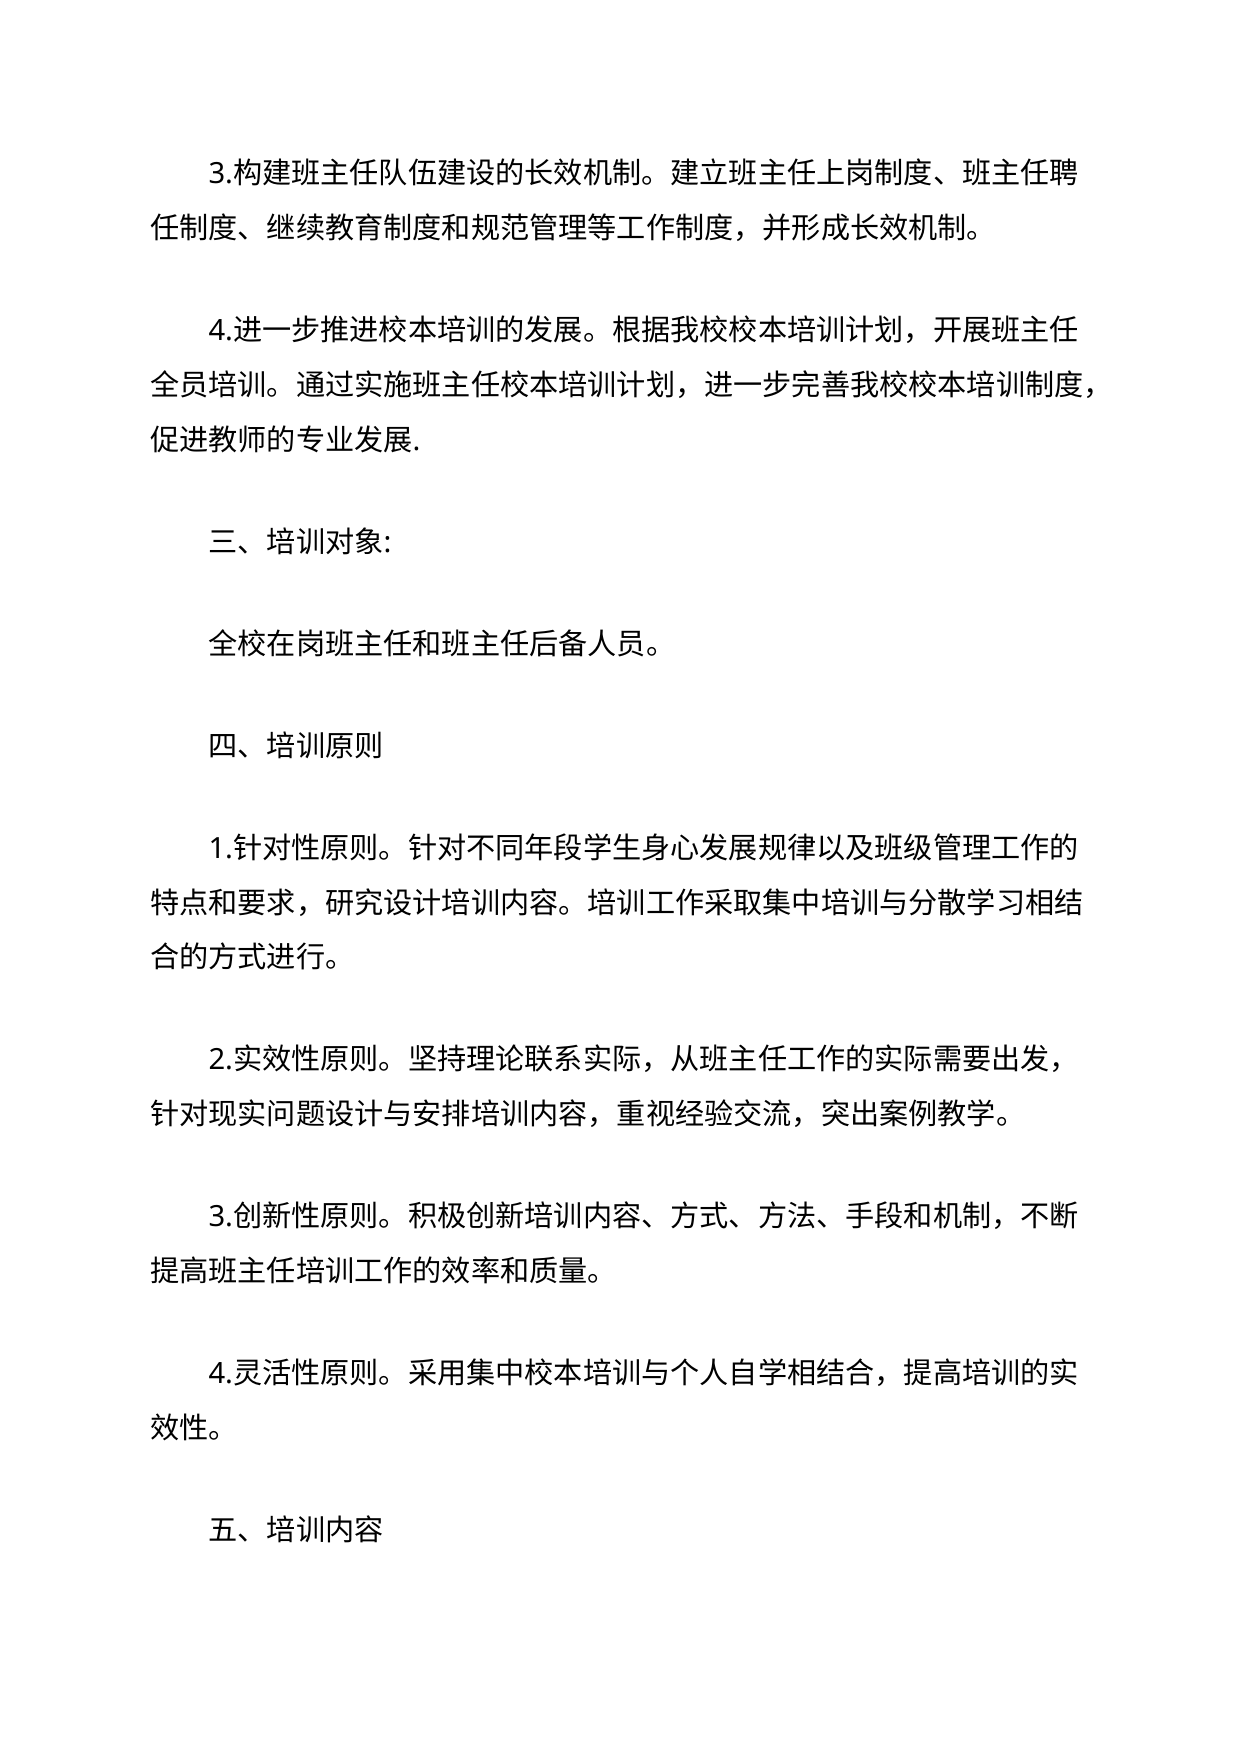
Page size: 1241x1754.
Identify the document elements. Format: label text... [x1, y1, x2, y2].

text 五、培训内容 [150, 1506, 1090, 1548]
text 全校在岗班主任和班主任后备人员。 [150, 621, 1090, 663]
text 1.针对性原则。针对不同年段学生身心发展规律以及班级管理工作的特点和要求，研究设计培训内容。培训工作采取集中培训与分散学习相结合的方式进行。 [150, 824, 1090, 976]
text 4.进一步推进校本培训的发展。根据我校校本培训计划，开展班主任全员培训。通过实施班主任校本培训计划，进一步完善我校校本培训制度，促进教师的专业发展. [150, 307, 1090, 459]
text 3.构建班主任队伍建设的长效机制。建立班主任上岗制度、班主任聘任制度、继续教育制度和规范管理等工作制度，并形成长效机制。 [150, 150, 1090, 247]
text 四、培训原则 [150, 722, 1090, 765]
text 三、培训对象: [150, 519, 1090, 561]
text 3.创新性原则。积极创新培训内容、方式、方法、手段和机制，不断提高班主任培训工作的效率和质量。 [150, 1193, 1090, 1290]
text 4.灵活性原则。采用集中校本培训与个人自学相结合，提高培训的实效性。 [150, 1349, 1090, 1447]
text 2.实效性原则。坚持理论联系实际，从班主任工作的实际需要出发，针对现实问题设计与安排培训内容，重视经验交流，突出案例教学。 [150, 1036, 1090, 1133]
